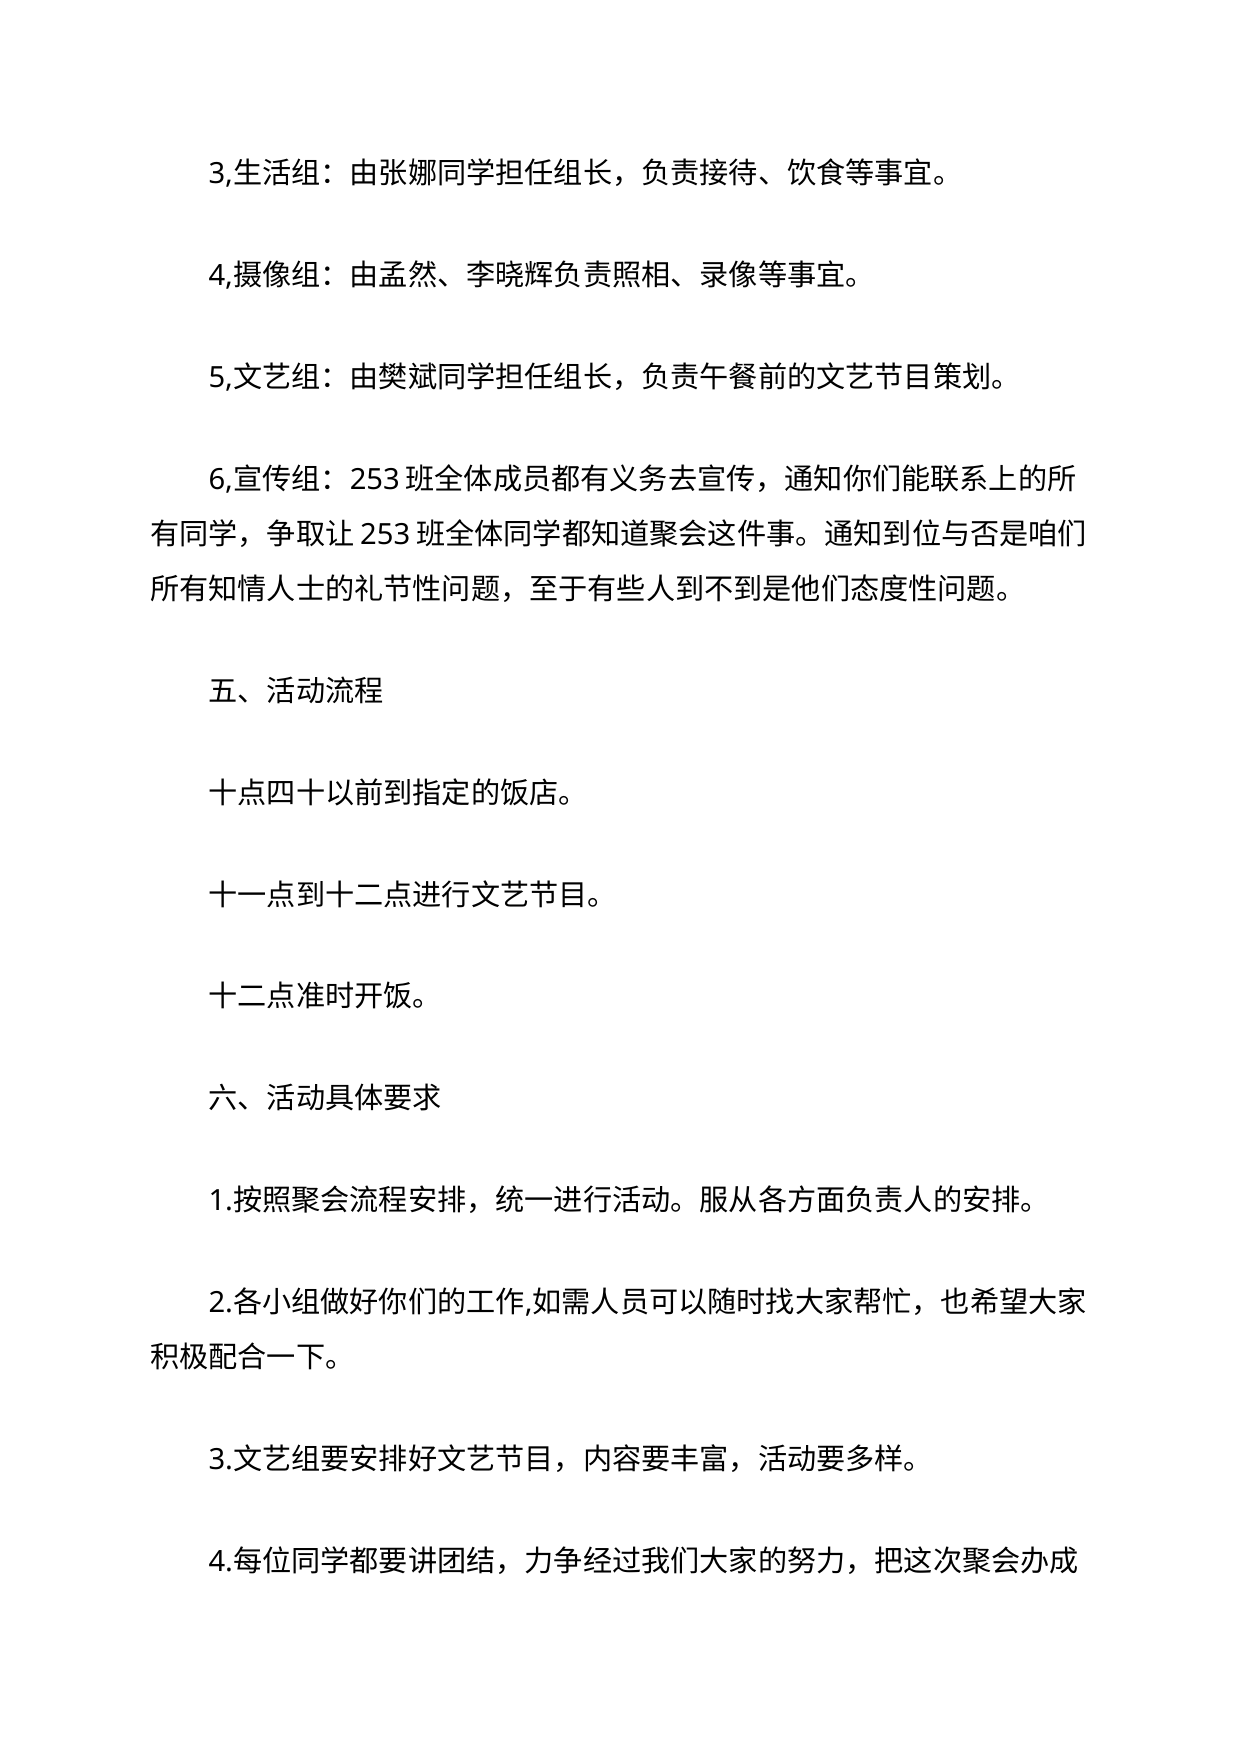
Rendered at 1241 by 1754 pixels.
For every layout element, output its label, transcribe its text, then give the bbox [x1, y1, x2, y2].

text 五、活动流程 [150, 668, 1090, 710]
text 3.文艺组要安排好文艺节目，内容要丰富，活动要多样。 [150, 1435, 1090, 1478]
text 十一点到十二点进行文艺节目。 [150, 871, 1090, 913]
text 4,摄像组：由孟然、李晓辉负责照相、录像等事宜。 [150, 252, 1090, 294]
text 六、活动具体要求 [150, 1075, 1090, 1117]
text 3,生活组：由张娜同学担任组长，负责接待、饮食等事宜。 [150, 150, 1090, 192]
text 6,宣传组：253班全体成员都有义务去宣传，通知你们能联系上的所有同学，争取让253班全体同学都知道聚会这件事。通知到位与否是咱们所有知情人士的礼节性问题，至于有些人到不到是他们态度性问题。 [150, 456, 1090, 608]
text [150, 1537, 1090, 1580]
text 十二点准时开饭。 [150, 973, 1090, 1015]
text 5,文艺组：由樊斌同学担任组长，负责午餐前的文艺节目策划。 [150, 354, 1090, 396]
text 1.按照聚会流程安排，统一进行活动。服从各方面负责人的安排。 [150, 1177, 1090, 1219]
text 2.各小组做好你们的工作,如需人员可以随时找大家帮忙，也希望大家积极配合一下。 [150, 1278, 1090, 1376]
text 十点四十以前到指定的饭店。 [150, 769, 1090, 812]
